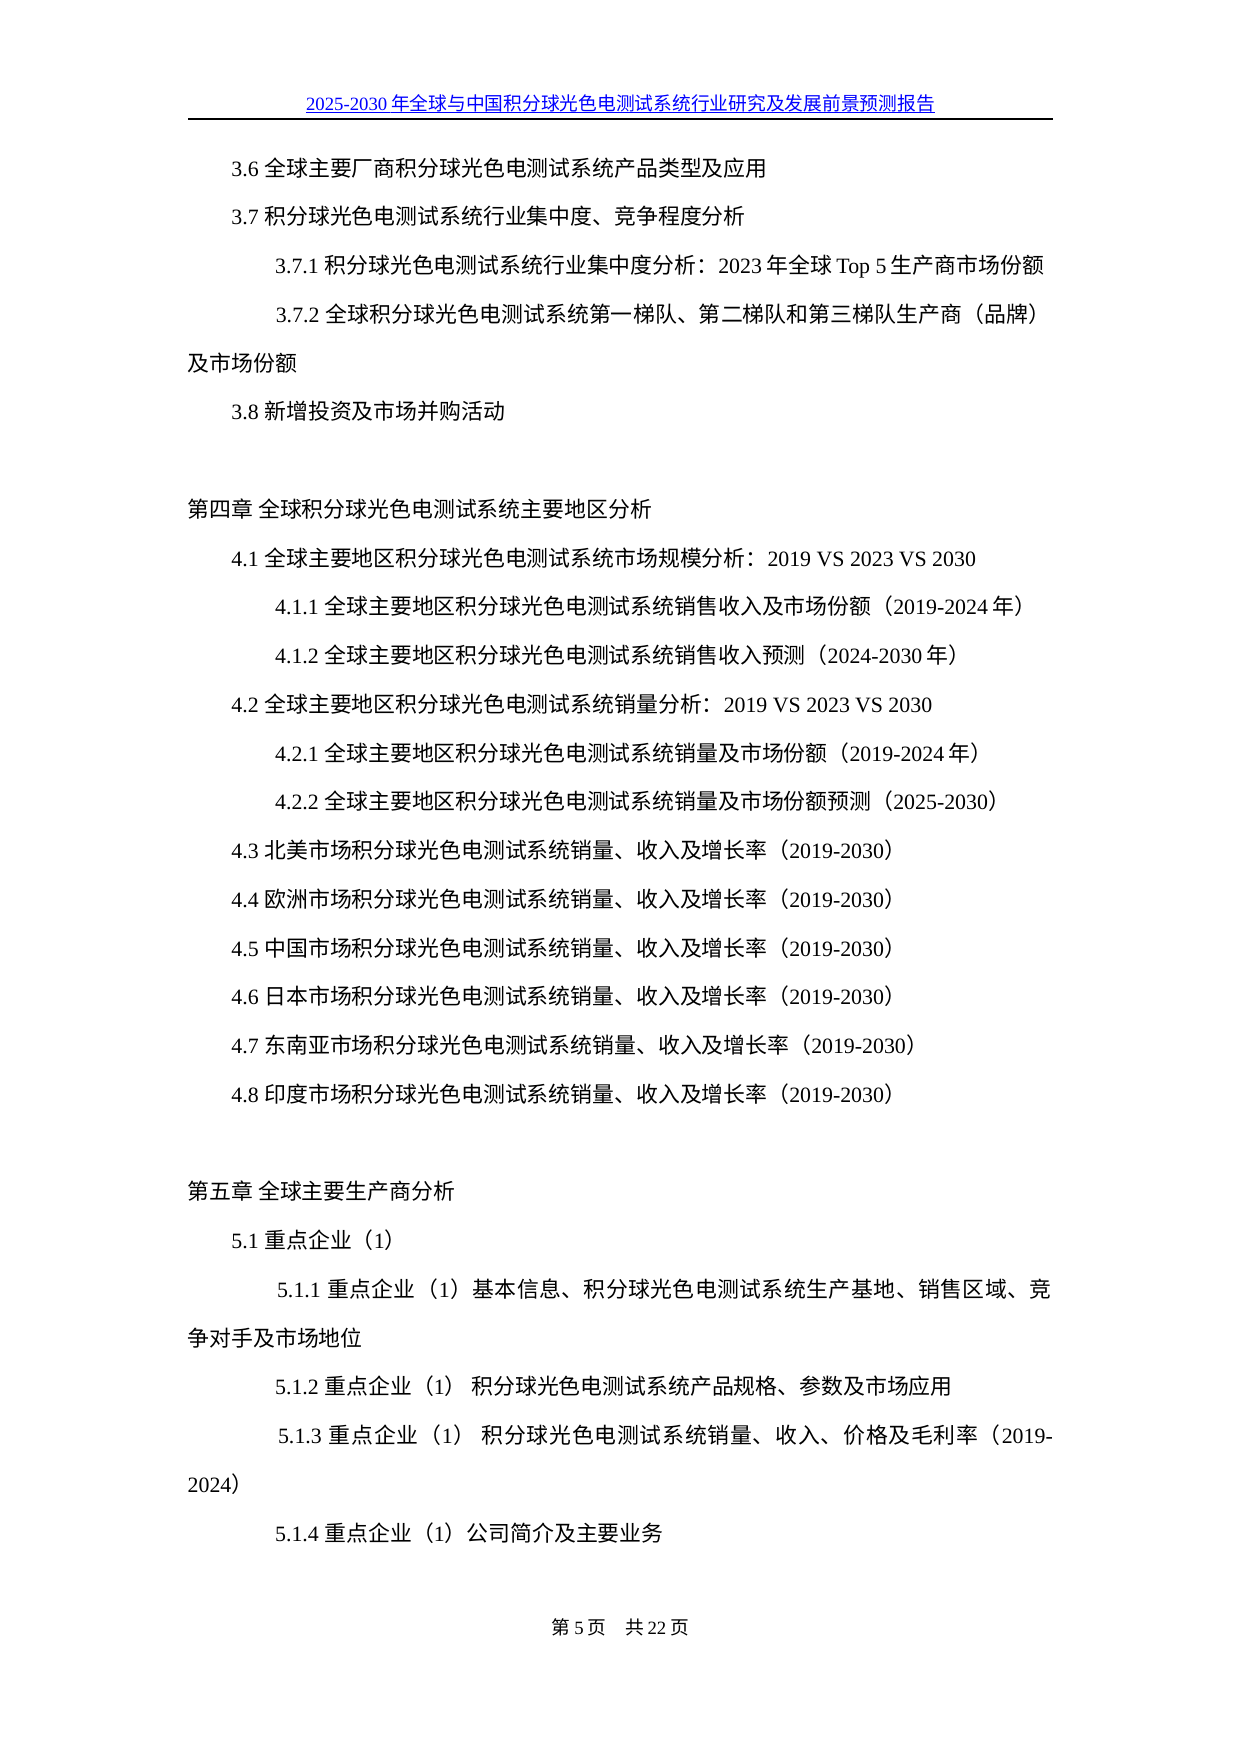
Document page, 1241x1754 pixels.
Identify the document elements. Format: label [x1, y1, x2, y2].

text [187, 150, 1053, 1548]
